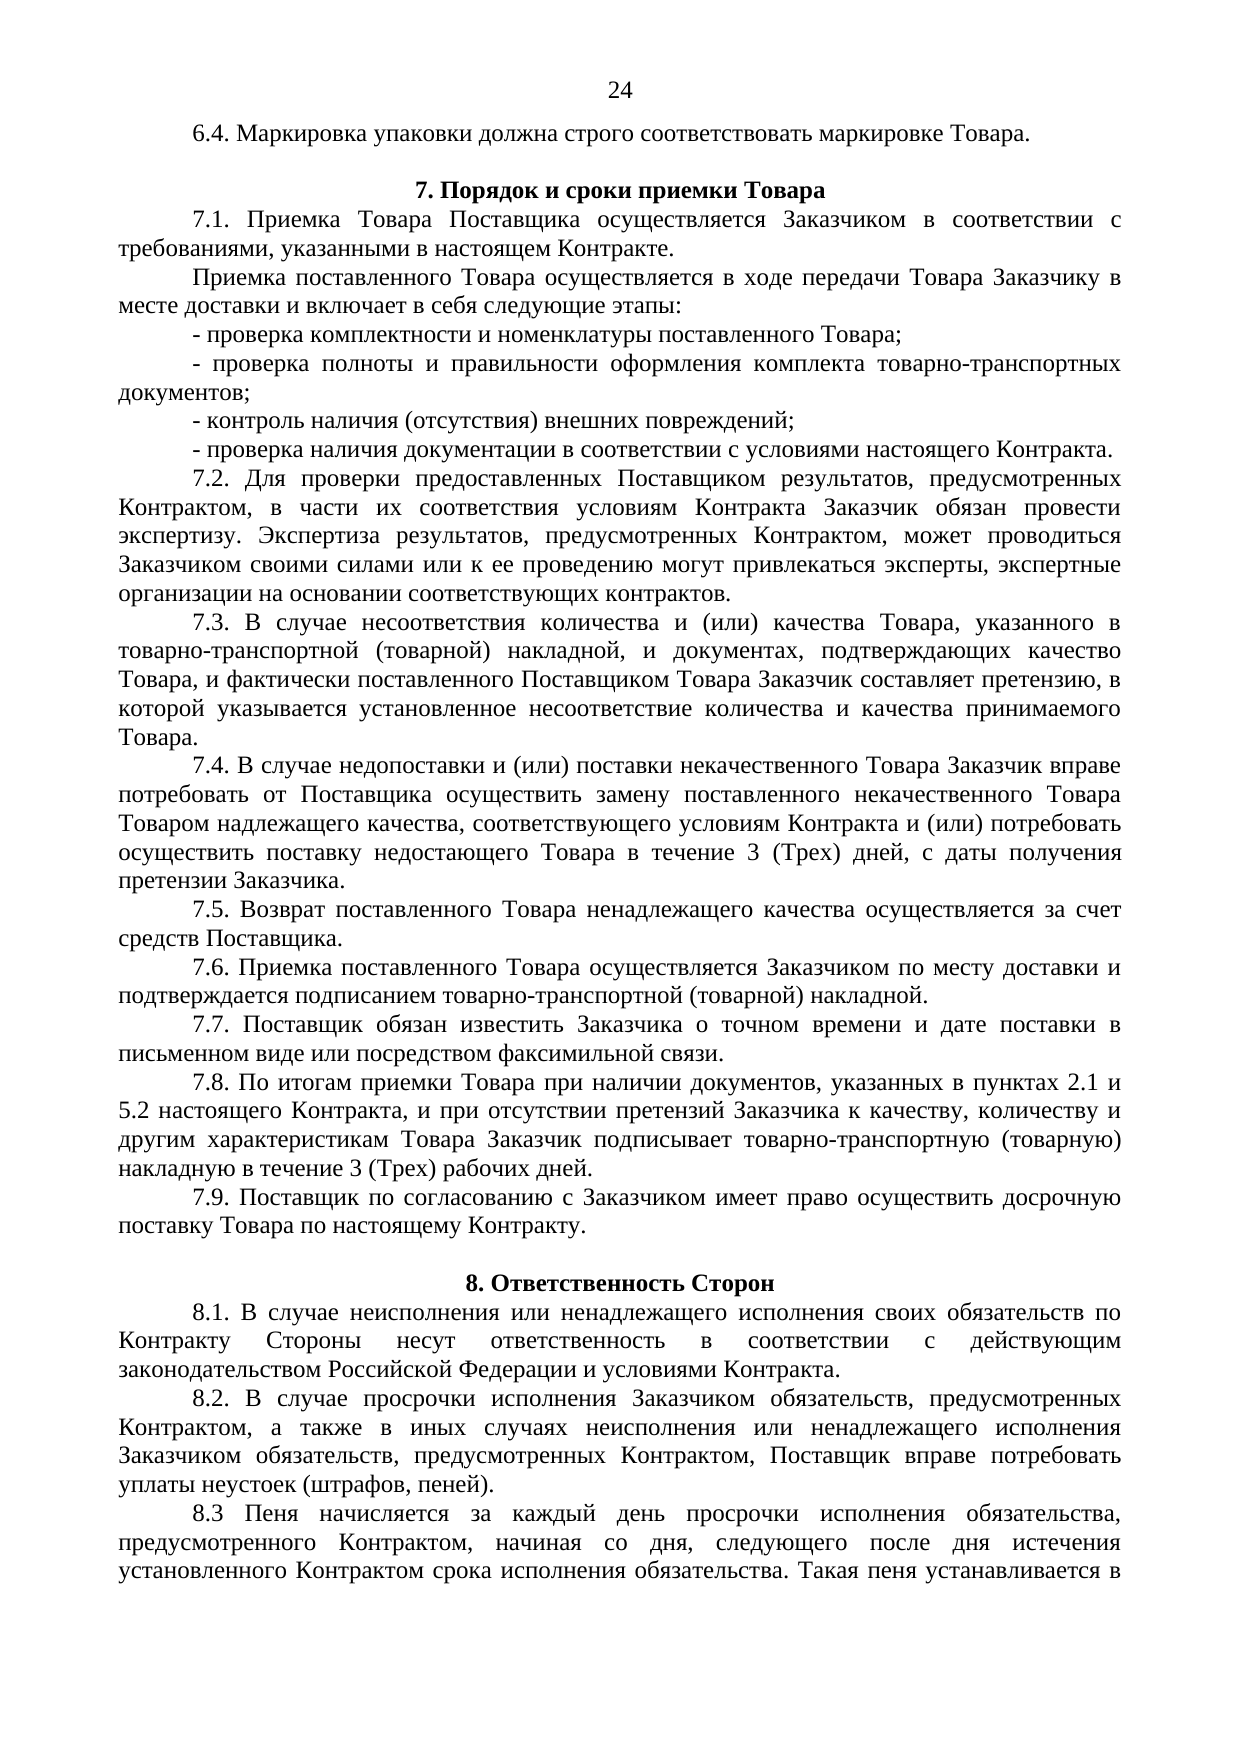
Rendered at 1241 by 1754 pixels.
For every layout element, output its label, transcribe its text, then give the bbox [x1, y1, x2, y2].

text 6.4. Маркировка упаковки должна строго соответствовать маркировке Товара. [118, 118, 1122, 147]
text 7. Порядок и сроки приемки Товара [118, 176, 1122, 204]
text - проверка полноты и правильности оформления комплекта товарно-транспортных документов; [118, 348, 1122, 406]
text 7.7. Поставщик обязан известить Заказчика о точном времени и дате поставки в письменном виде или посредством факсимильной связи. [118, 1009, 1122, 1067]
text 7.1. Приемка Товара Поставщика осуществляется Заказчиком в соответствии с требованиями, указанными в настоящем Контракте. [118, 204, 1122, 262]
text 7.2. Для проверки предоставленных Поставщиком результатов, предусмотренных Контрактом, в части их соответствия условиям Контракта Заказчик обязан провести экспертизу. Экспертиза результатов, предусмотренных Контрактом, может проводиться Заказчиком своими силами или к ее проведению могут привлекаться эксперты, экспертные организации на основании соответствующих контрактов. [118, 463, 1122, 607]
text 7.6. Приемка поставленного Товара осуществляется Заказчиком по месту доставки и подтверждается подписанием товарно-транспортной (товарной) накладной. [118, 952, 1122, 1009]
text 7.5. Возврат поставленного Товара ненадлежащего качества осуществляется за счет средств Поставщика. [118, 894, 1122, 952]
text - контроль наличия (отсутствия) внешних повреждений; [118, 406, 1122, 434]
text Приемка поставленного Товара осуществляется в ходе передачи Товара Заказчику в месте доставки и включает в себя следующие этапы: [118, 262, 1122, 319]
text 7.3. В случае несоответствия количества и (или) качества Товара, указанного в товарно-транспортной (товарной) накладной, и документах, подтверждающих качество Товара, и фактически поставленного Поставщиком Товара Заказчик составляет претензию, в которой указывается установленное несоответствие количества и качества принимаемого Товара. [118, 607, 1122, 751]
text 8. Ответственность Сторон [118, 1268, 1122, 1297]
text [118, 1498, 1122, 1584]
text 7.9. Поставщик по согласованию с Заказчиком имеет право осуществить досрочную поставку Товара по настоящему Контракту. [118, 1182, 1122, 1239]
text 8.1. В случае неисполнения или ненадлежащего исполнения своих обязательств по Контракту Стороны несут ответственность в соответствии с действующим законодательством Российской Федерации и условиями Контракта. [118, 1297, 1122, 1383]
text 7.4. В случае недопоставки и (или) поставки некачественного Товара Заказчик вправе потребовать от Поставщика осуществить замену поставленного некачественного Товара Товаром надлежащего качества, соответствующего условиям Контракта и (или) потребовать осуществить поставку недостающего Товара в течение 3 (Трех) дней, с даты получения претензии Заказчика. [118, 751, 1122, 894]
text 8.2. В случае просрочки исполнения Заказчиком обязательств, предусмотренных Контрактом, а также в иных случаях неисполнения или ненадлежащего исполнения Заказчиком обязательств, предусмотренных Контрактом, Поставщик вправе потребовать уплаты неустоек (штрафов, пеней). [118, 1383, 1122, 1498]
text - проверка наличия документации в соответствии с условиями настоящего Контракта. [118, 434, 1122, 463]
text - проверка комплектности и номенклатуры поставленного Товара; [118, 319, 1122, 348]
text 7.8. По итогам приемки Товара при наличии документов, указанных в пунктах 2.1 и 5.2 настоящего Контракта, и при отсутствии претензий Заказчика к качеству, количеству и другим характеристикам Товара Заказчик подписывает товарно-транспортную (товарную) накладную в течение 3 (Трех) рабочих дней. [118, 1067, 1122, 1182]
